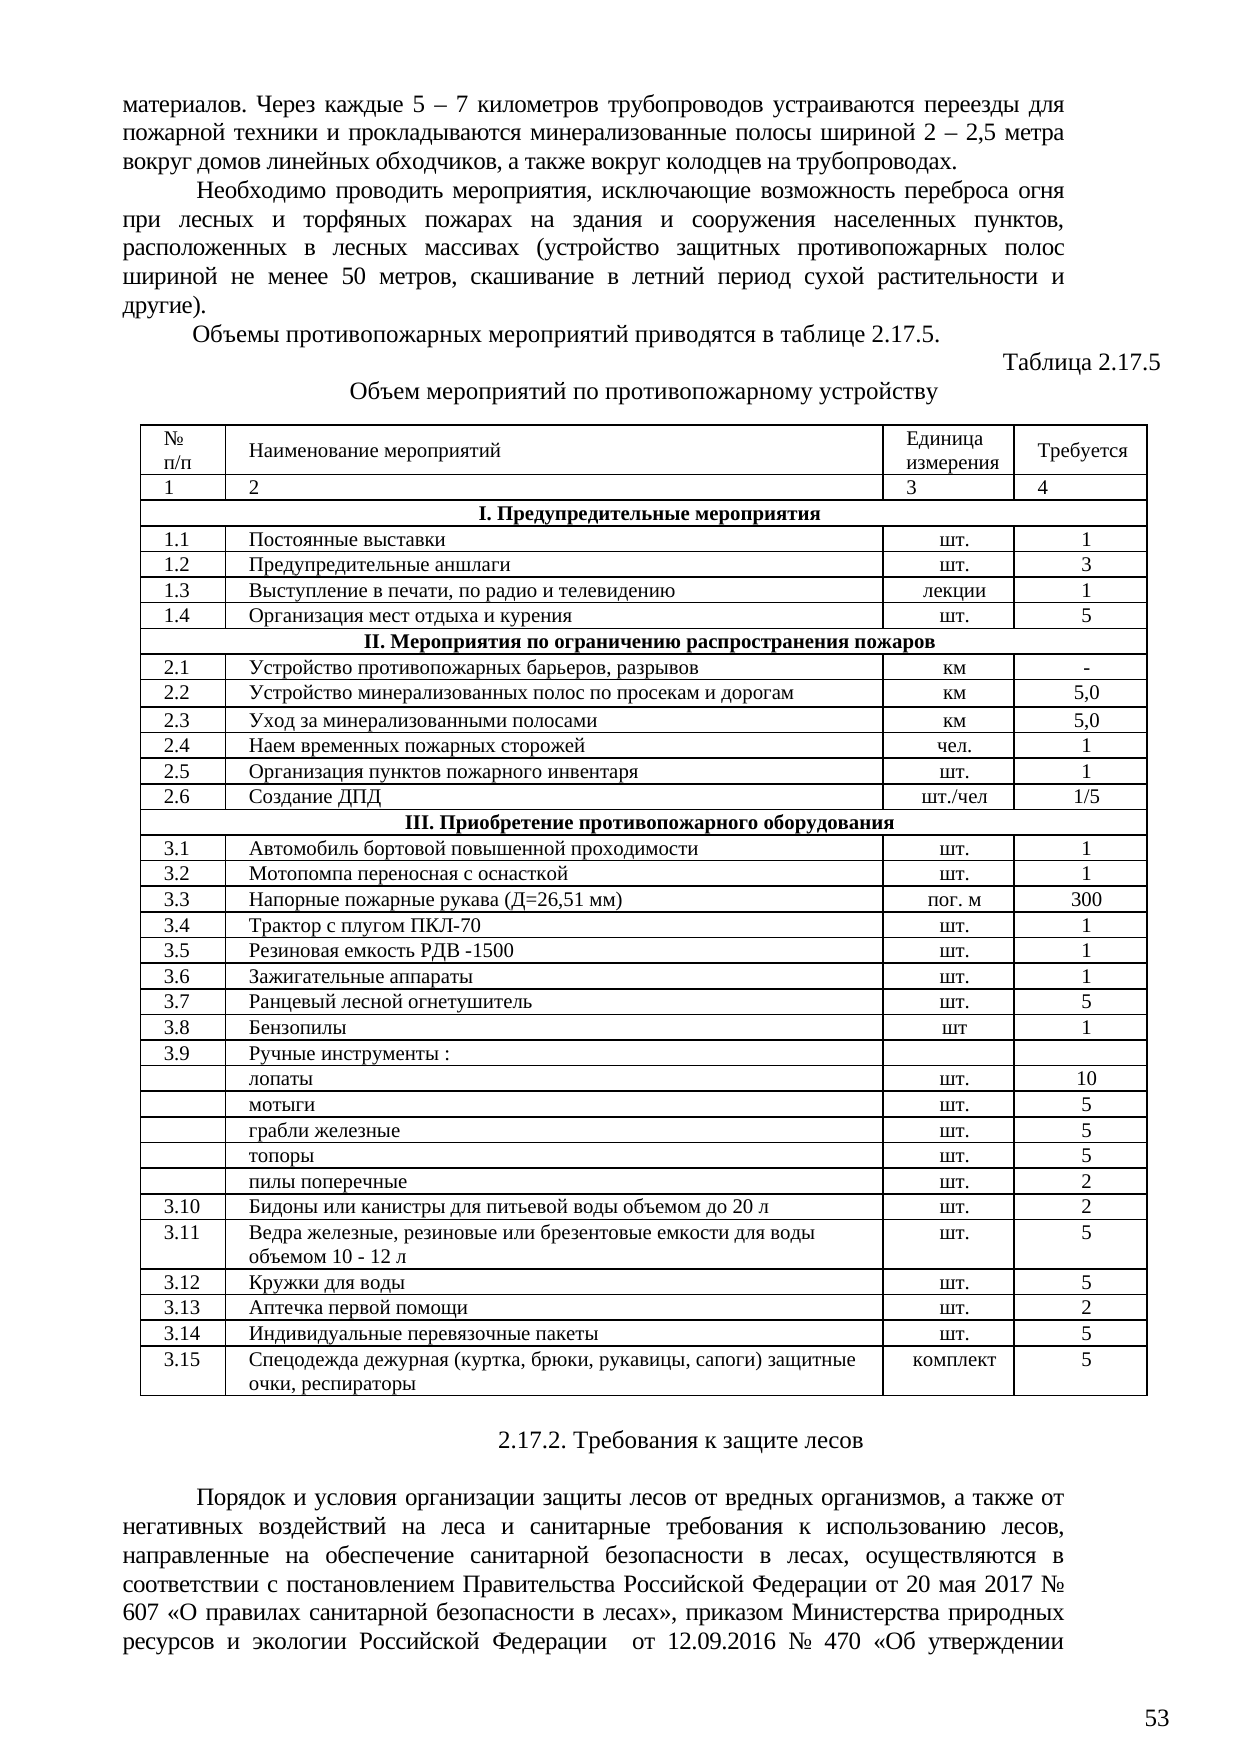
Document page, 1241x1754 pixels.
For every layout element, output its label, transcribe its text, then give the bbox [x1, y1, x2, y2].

text Объемы противопожарных мероприятий приводятся в таблице 2.17.5. [118, 319, 1169, 347]
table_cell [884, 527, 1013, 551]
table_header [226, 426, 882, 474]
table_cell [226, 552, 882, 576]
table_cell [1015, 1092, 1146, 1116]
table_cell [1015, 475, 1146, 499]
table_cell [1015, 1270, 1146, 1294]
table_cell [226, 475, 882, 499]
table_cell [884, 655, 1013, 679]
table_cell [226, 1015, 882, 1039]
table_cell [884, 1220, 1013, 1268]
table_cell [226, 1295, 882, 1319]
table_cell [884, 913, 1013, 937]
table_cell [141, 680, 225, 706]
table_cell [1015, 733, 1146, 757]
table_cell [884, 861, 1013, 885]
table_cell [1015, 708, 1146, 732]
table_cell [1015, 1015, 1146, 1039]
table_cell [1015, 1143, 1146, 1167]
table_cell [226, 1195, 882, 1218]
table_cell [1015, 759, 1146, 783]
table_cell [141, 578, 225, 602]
text Объем мероприятий по противопожарному устройству [118, 376, 1169, 405]
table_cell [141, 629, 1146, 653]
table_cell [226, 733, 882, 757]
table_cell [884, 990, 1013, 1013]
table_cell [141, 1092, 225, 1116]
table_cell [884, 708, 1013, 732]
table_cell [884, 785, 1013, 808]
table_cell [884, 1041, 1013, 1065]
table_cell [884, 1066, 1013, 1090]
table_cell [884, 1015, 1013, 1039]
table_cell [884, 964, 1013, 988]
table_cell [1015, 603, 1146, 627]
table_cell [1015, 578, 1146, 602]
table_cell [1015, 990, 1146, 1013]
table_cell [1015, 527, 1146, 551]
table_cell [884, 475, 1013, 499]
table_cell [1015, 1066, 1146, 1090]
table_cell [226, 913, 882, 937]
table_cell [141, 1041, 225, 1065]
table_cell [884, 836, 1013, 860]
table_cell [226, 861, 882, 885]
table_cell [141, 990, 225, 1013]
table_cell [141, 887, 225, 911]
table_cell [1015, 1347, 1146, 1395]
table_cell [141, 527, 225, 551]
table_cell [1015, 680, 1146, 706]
text 2.17.2. Требования к защите лесов [118, 1425, 1169, 1454]
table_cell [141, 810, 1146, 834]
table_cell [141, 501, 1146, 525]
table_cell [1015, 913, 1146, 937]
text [122, 1482, 1065, 1655]
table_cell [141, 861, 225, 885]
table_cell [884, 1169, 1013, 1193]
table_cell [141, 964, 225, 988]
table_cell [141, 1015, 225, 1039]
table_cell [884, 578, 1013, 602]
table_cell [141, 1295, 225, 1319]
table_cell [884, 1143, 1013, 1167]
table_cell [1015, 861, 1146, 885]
text Таблица 2.17.5 [118, 347, 1161, 376]
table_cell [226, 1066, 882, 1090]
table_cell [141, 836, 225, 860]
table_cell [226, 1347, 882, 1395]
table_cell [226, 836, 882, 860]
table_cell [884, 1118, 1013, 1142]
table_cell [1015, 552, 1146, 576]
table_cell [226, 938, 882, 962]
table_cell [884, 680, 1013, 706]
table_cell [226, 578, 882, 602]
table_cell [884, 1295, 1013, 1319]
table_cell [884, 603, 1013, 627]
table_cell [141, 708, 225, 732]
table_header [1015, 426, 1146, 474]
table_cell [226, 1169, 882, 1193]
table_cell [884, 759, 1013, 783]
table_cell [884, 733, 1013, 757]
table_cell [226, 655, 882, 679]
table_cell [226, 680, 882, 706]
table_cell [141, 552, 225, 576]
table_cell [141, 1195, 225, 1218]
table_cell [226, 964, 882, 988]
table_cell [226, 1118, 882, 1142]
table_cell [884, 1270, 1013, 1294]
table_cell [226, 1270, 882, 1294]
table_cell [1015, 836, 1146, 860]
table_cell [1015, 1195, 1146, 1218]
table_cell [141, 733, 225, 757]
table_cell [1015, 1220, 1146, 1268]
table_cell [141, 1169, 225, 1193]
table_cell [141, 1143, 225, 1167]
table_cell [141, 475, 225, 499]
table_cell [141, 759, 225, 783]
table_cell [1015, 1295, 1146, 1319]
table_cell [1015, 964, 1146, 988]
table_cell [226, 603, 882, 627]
text Необходимо проводить мероприятия, исключающие возможность переброса огня при лесных и торфяных пожарах на здания и сооружения населенных пунктов, расположенных в лесных массивах (устройство защитных противопожарных полос шириной не менее , скашивание в летний период сухой растительности и другие). [122, 175, 1065, 319]
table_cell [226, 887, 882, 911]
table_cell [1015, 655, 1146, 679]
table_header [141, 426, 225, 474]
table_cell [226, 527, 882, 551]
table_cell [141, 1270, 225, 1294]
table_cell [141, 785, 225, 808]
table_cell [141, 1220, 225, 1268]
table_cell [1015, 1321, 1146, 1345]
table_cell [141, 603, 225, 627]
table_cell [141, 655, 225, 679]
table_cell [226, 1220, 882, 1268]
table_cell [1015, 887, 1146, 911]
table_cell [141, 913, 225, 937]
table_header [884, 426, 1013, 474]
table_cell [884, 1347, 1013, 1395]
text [122, 89, 1065, 175]
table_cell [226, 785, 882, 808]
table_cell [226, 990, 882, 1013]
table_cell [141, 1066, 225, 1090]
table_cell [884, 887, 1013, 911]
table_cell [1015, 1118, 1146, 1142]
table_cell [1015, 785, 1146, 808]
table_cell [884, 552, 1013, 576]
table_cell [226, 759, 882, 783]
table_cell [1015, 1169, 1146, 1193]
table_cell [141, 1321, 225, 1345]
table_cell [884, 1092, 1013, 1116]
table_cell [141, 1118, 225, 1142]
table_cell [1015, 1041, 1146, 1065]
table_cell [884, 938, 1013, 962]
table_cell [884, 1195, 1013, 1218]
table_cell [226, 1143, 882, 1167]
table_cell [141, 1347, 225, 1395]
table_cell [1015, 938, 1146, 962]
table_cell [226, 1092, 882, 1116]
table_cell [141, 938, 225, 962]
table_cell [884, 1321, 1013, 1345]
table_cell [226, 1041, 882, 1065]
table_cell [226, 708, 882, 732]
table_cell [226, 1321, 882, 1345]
